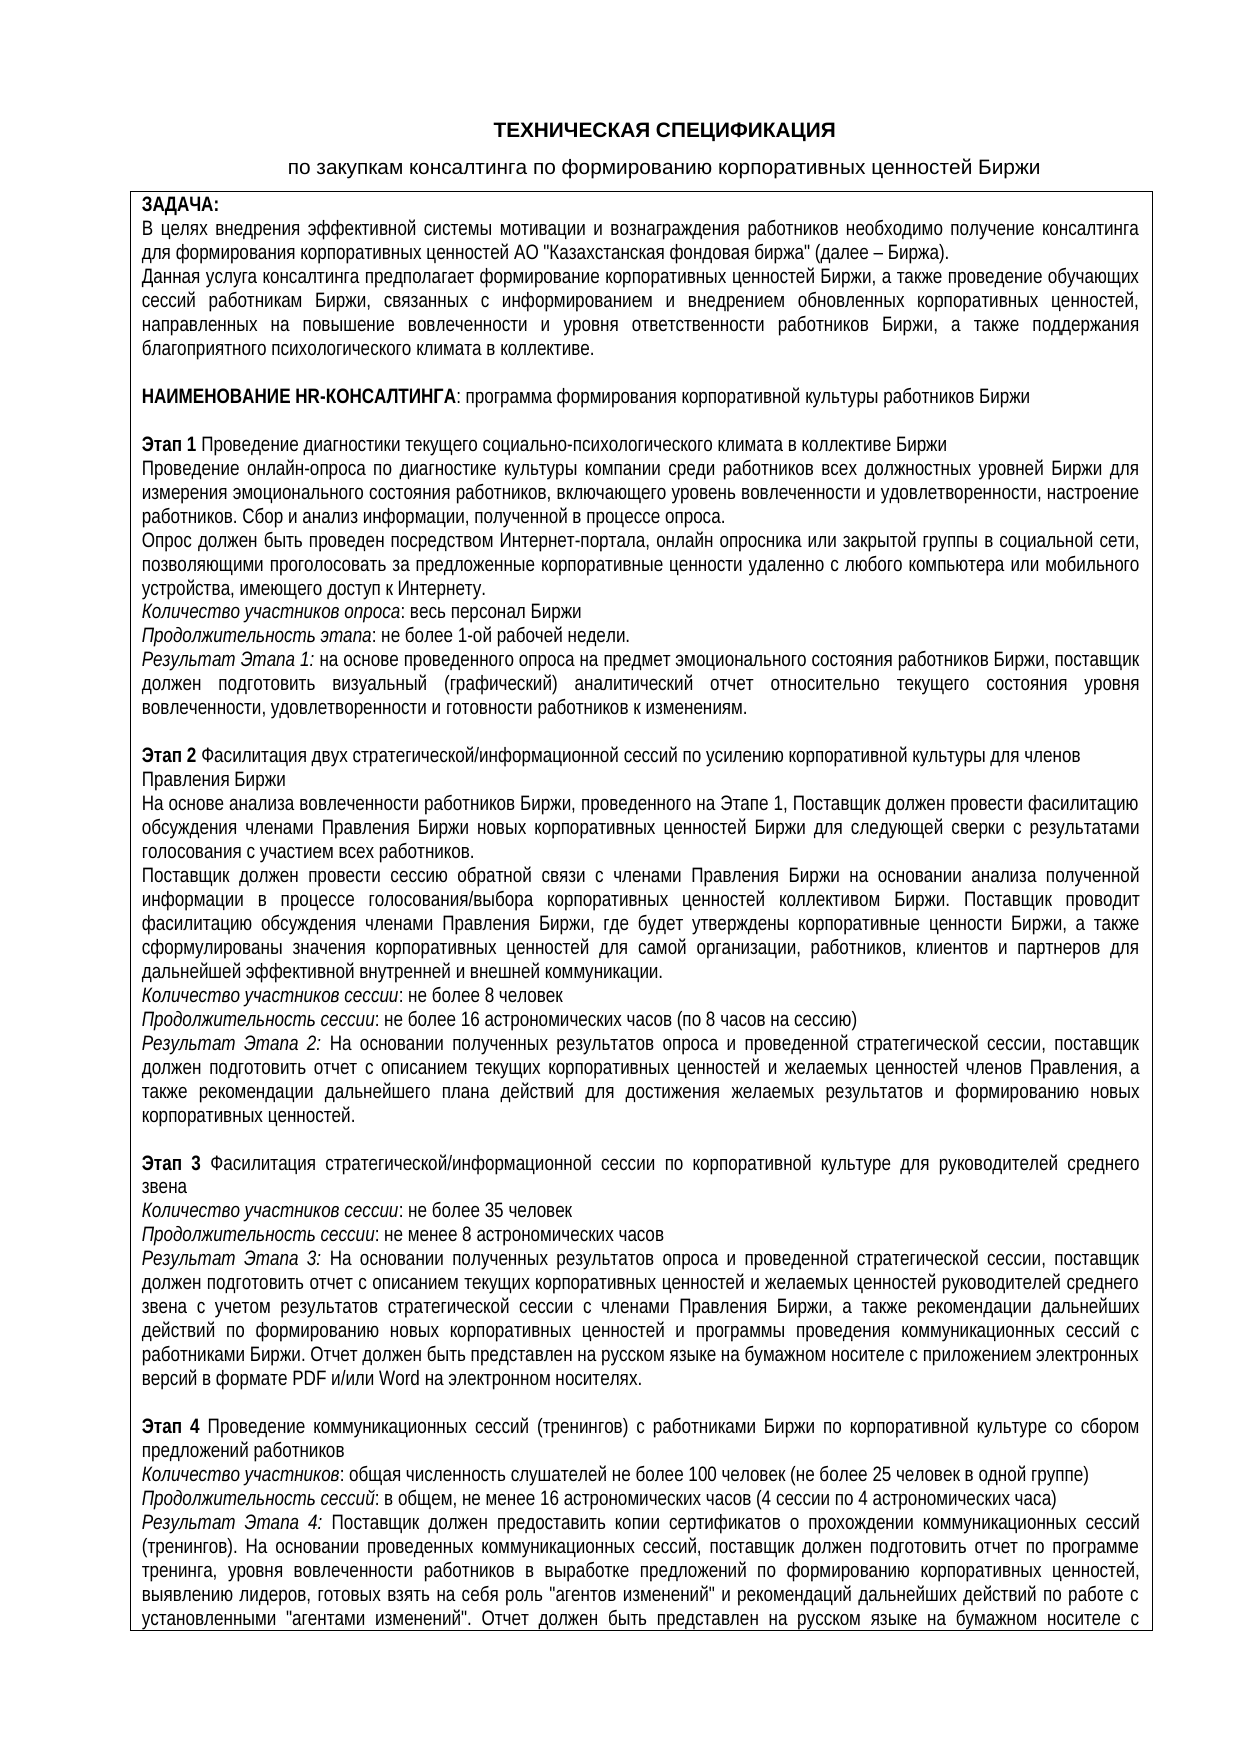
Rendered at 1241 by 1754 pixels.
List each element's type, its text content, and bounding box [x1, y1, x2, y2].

text ТЕХНИЧЕСКАЯ СПЕЦИФИКАЦИЯ [177, 118, 1152, 142]
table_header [131, 192, 1152, 1629]
text по закупкам консалтинга по формированию корпоративных ценностей Биржи [177, 154, 1152, 178]
